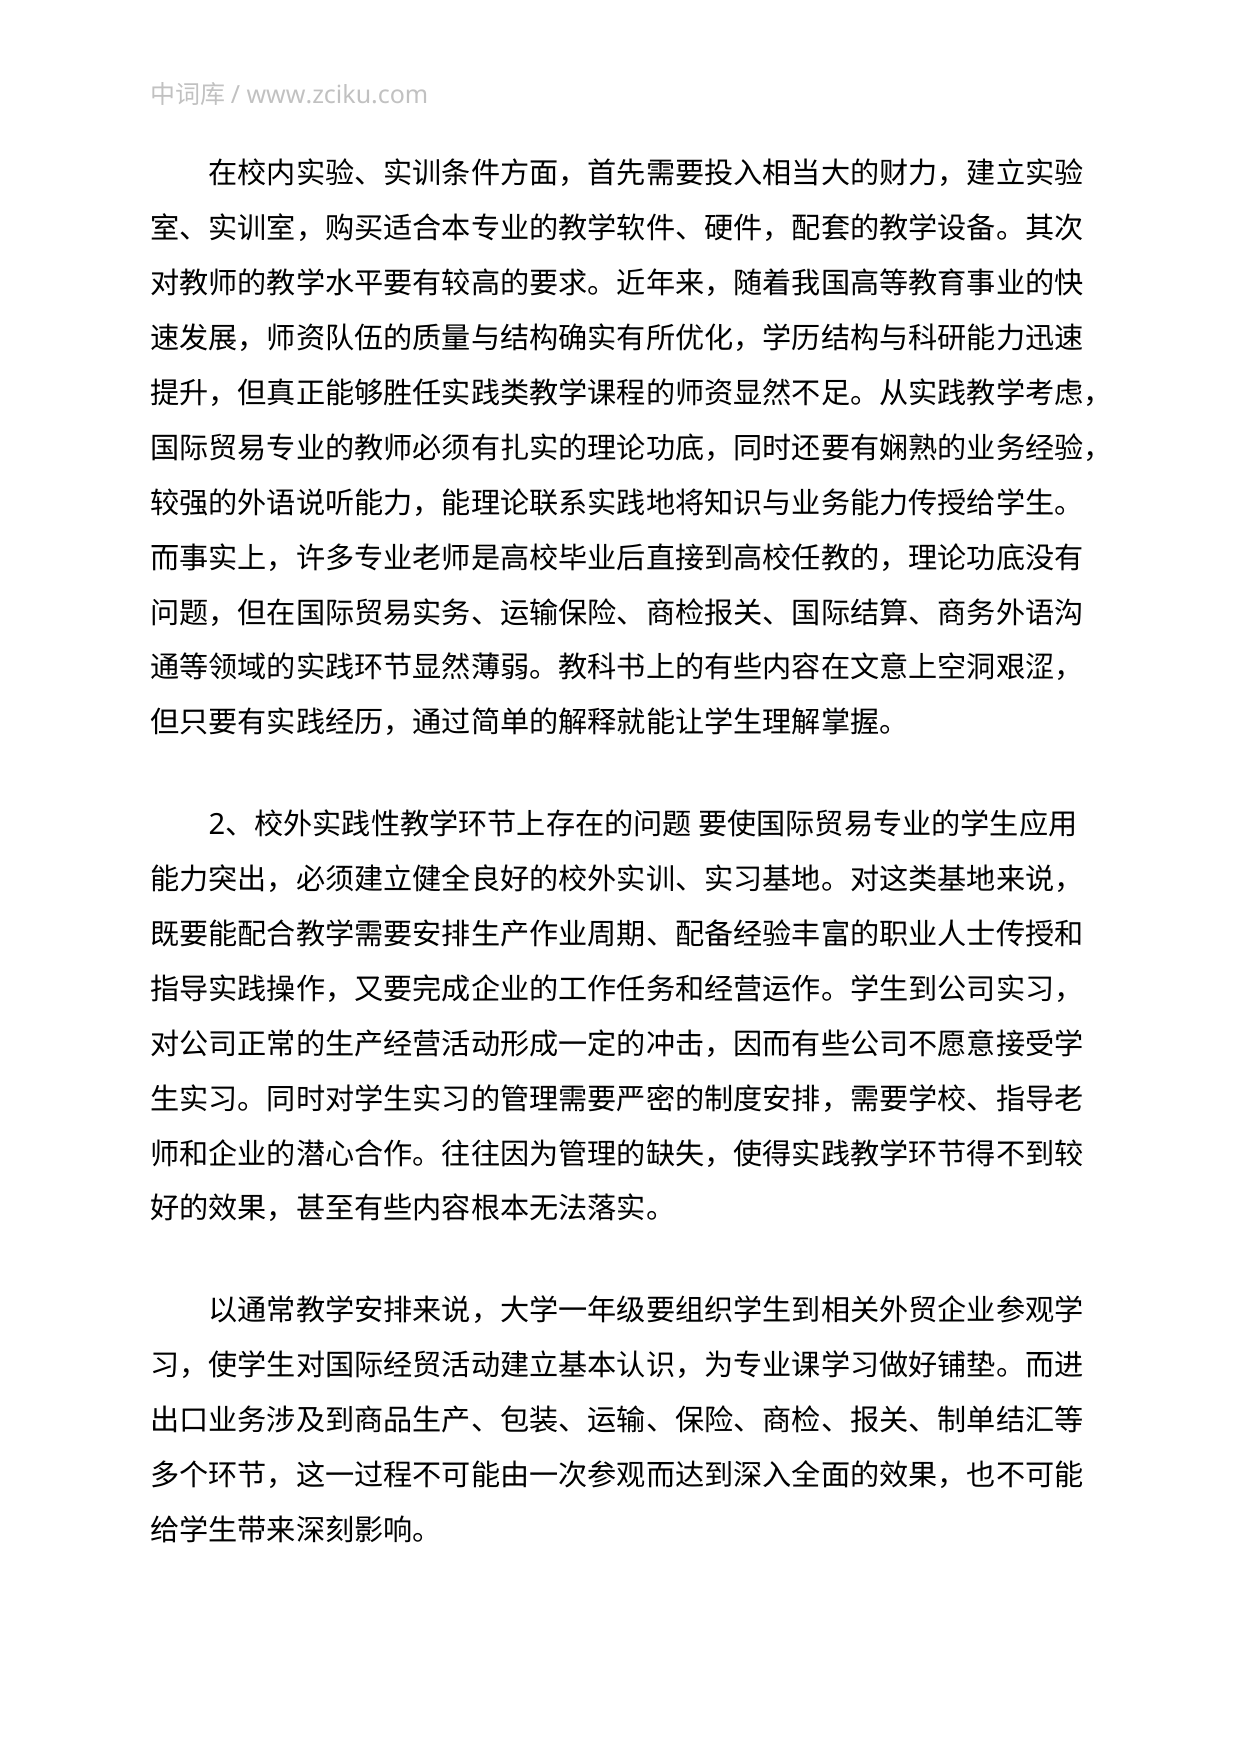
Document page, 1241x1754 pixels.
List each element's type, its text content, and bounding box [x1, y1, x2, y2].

text 2、校外实践性教学环节上存在的问题 要使国际贸易专业的学生应用能力突出，必须建立健全良好的校外实训、实习基地。对这类基地来说，既要能配合教学需要安排生产作业周期、配备经验丰富的职业人士传授和指导实践操作，又要完成企业的工作任务和经营运作。学生到公司实习，对公司正常的生产经营活动形成一定的冲击，因而有些公司不愿意接受学生实习。同时对学生实习的管理需要严密的制度安排，需要学校、指导老师和企业的潜心合作。往往因为管理的缺失，使得实践教学环节得不到较好的效果，甚至有些内容根本无法落实。 [150, 801, 1090, 1227]
text 以通常教学安排来说，大学一年级要组织学生到相关外贸企业参观学习，使学生对国际经贸活动建立基本认识，为专业课学习做好铺垫。而进出口业务涉及到商品生产、包装、运输、保险、商检、报关、制单结汇等多个环节，这一过程不可能由一次参观而达到深入全面的效果，也不可能给学生带来深刻影响。 [150, 1287, 1090, 1549]
text 在校内实验、实训条件方面，首先需要投入相当大的财力，建立实验室、实训室，购买适合本专业的教学软件、硬件，配套的教学设备。其次对教师的教学水平要有较高的要求。近年来，随着我国高等教育事业的快速发展，师资队伍的质量与结构确实有所优化，学历结构与科研能力迅速提升，但真正能够胜任实践类教学课程的师资显然不足。从实践教学考虑，国际贸易专业的教师必须有扎实的理论功底，同时还要有娴熟的业务经验，较强的外语说听能力，能理论联系实践地将知识与业务能力传授给学生。而事实上，许多专业老师是高校毕业后直接到高校任教的，理论功底没有问题，但在国际贸易实务、运输保险、商检报关、国际结算、商务外语沟通等领域的实践环节显然薄弱。教科书上的有些内容在文意上空洞艰涩，但只要有实践经历，通过简单的解释就能让学生理解掌握。 [150, 150, 1090, 741]
